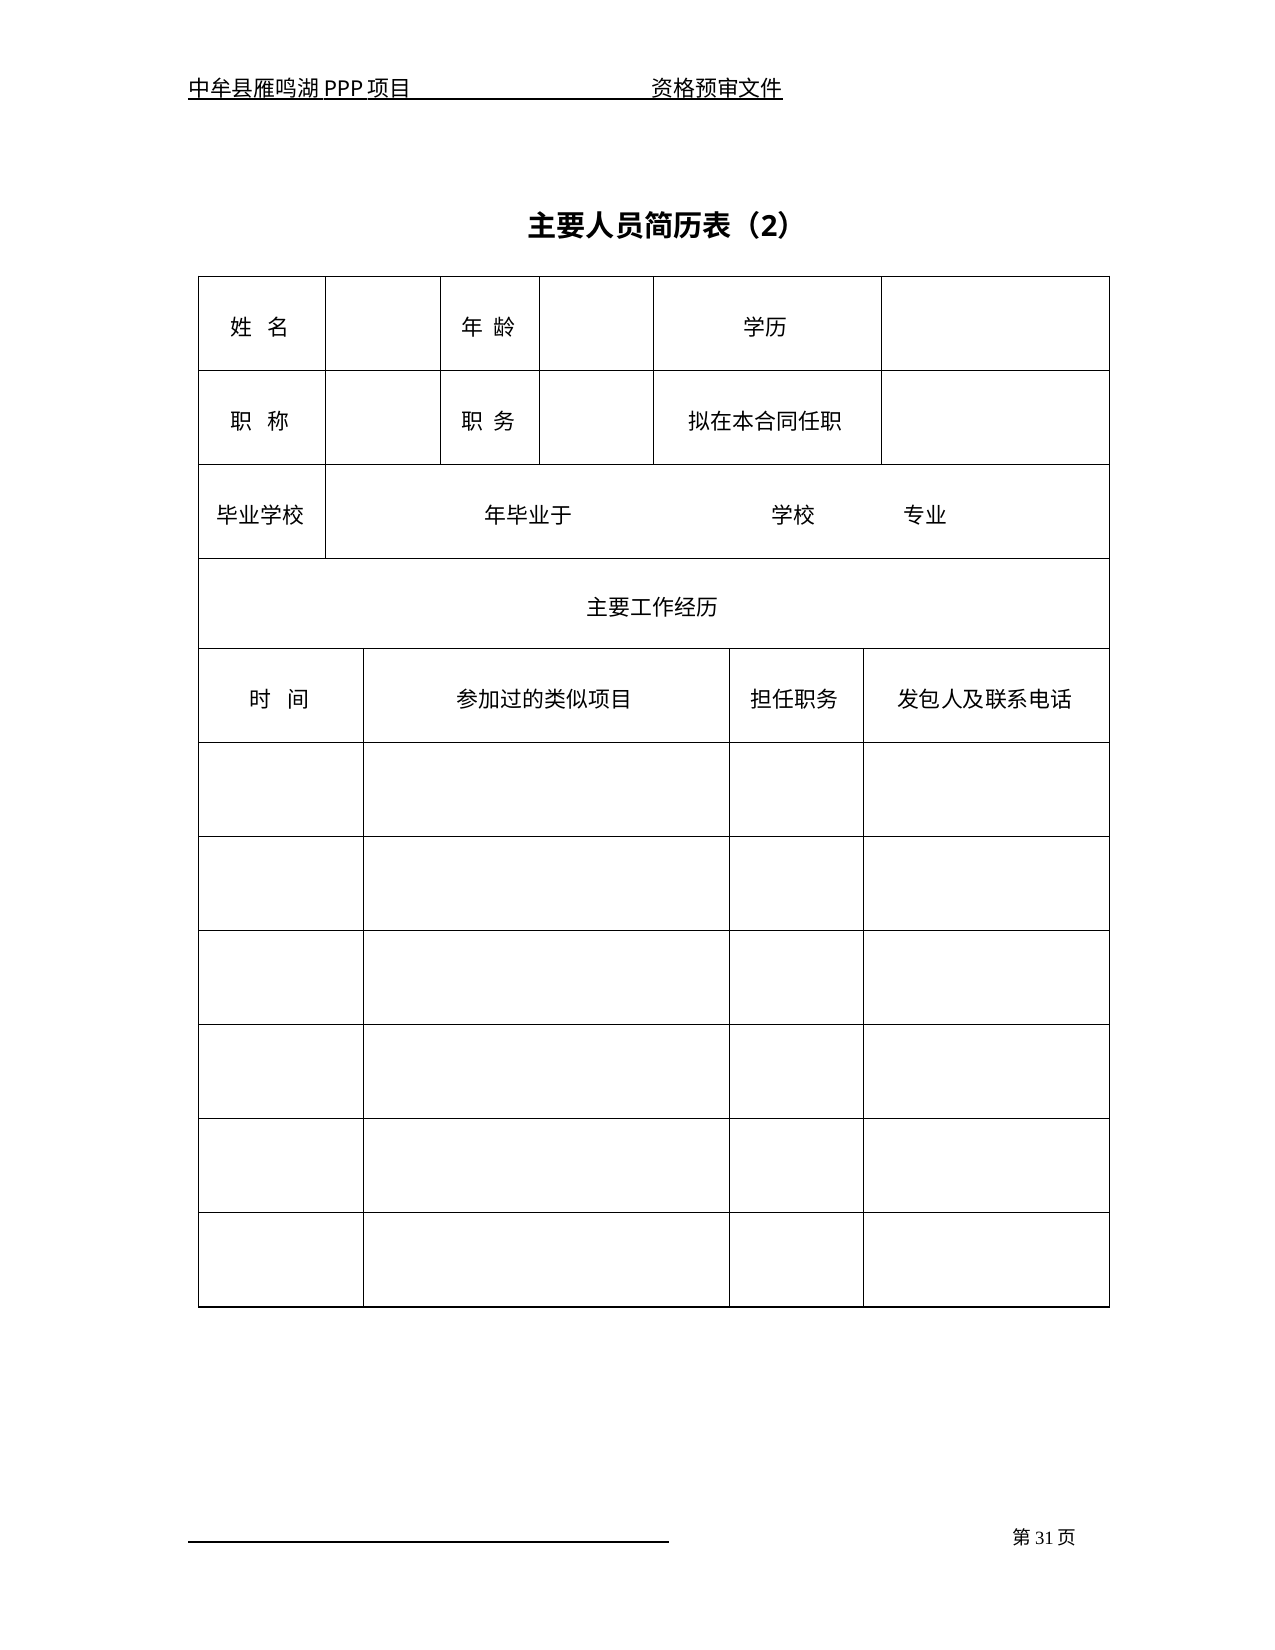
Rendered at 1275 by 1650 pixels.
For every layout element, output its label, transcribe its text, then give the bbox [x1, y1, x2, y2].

table_cell [199, 931, 363, 1024]
table_cell 主要工作经历 [199, 559, 1109, 648]
table_cell 职 称 [199, 371, 325, 464]
table_header [326, 277, 440, 370]
table_cell [730, 1119, 863, 1212]
table_cell [864, 1025, 1109, 1118]
table_cell [882, 371, 1109, 464]
table_cell [864, 1119, 1109, 1212]
table_cell [730, 837, 863, 930]
table_cell [364, 1025, 729, 1118]
table_cell [364, 837, 729, 930]
table_cell [199, 1213, 363, 1306]
table_cell [364, 1213, 729, 1306]
table_cell [730, 1213, 863, 1306]
table_header [540, 277, 653, 370]
table_cell [540, 371, 653, 464]
table_cell [864, 931, 1109, 1024]
table_cell 职 务 [441, 371, 539, 464]
table_cell [199, 837, 363, 930]
text 主要人员简历表（2） [188, 200, 1087, 246]
table_cell [730, 931, 863, 1024]
table_cell [199, 1025, 363, 1118]
table_cell [364, 1119, 729, 1212]
table_header [882, 277, 1109, 370]
table_cell [864, 743, 1109, 836]
table_cell 毕业学校 [199, 465, 325, 558]
table_cell 年毕业于 学校 专业 [326, 465, 1109, 558]
table_cell [326, 371, 440, 464]
table_cell [864, 837, 1109, 930]
table_cell [364, 931, 729, 1024]
table_cell [364, 743, 729, 836]
table_header 姓 名 [199, 277, 325, 370]
table_cell [199, 743, 363, 836]
table_cell [199, 1119, 363, 1212]
table_cell [730, 1025, 863, 1118]
table_cell 担任职务 [730, 649, 863, 742]
table_header 学历 [654, 277, 881, 370]
table_cell 拟在本合同任职 [654, 371, 881, 464]
table_cell 发包人及联系电话 [864, 649, 1109, 742]
table_cell [864, 1213, 1109, 1306]
table_cell 时 间 [199, 649, 363, 742]
table_header 年 龄 [441, 277, 539, 370]
table_cell 参加过的类似项目 [364, 649, 729, 742]
table_cell [730, 743, 863, 836]
